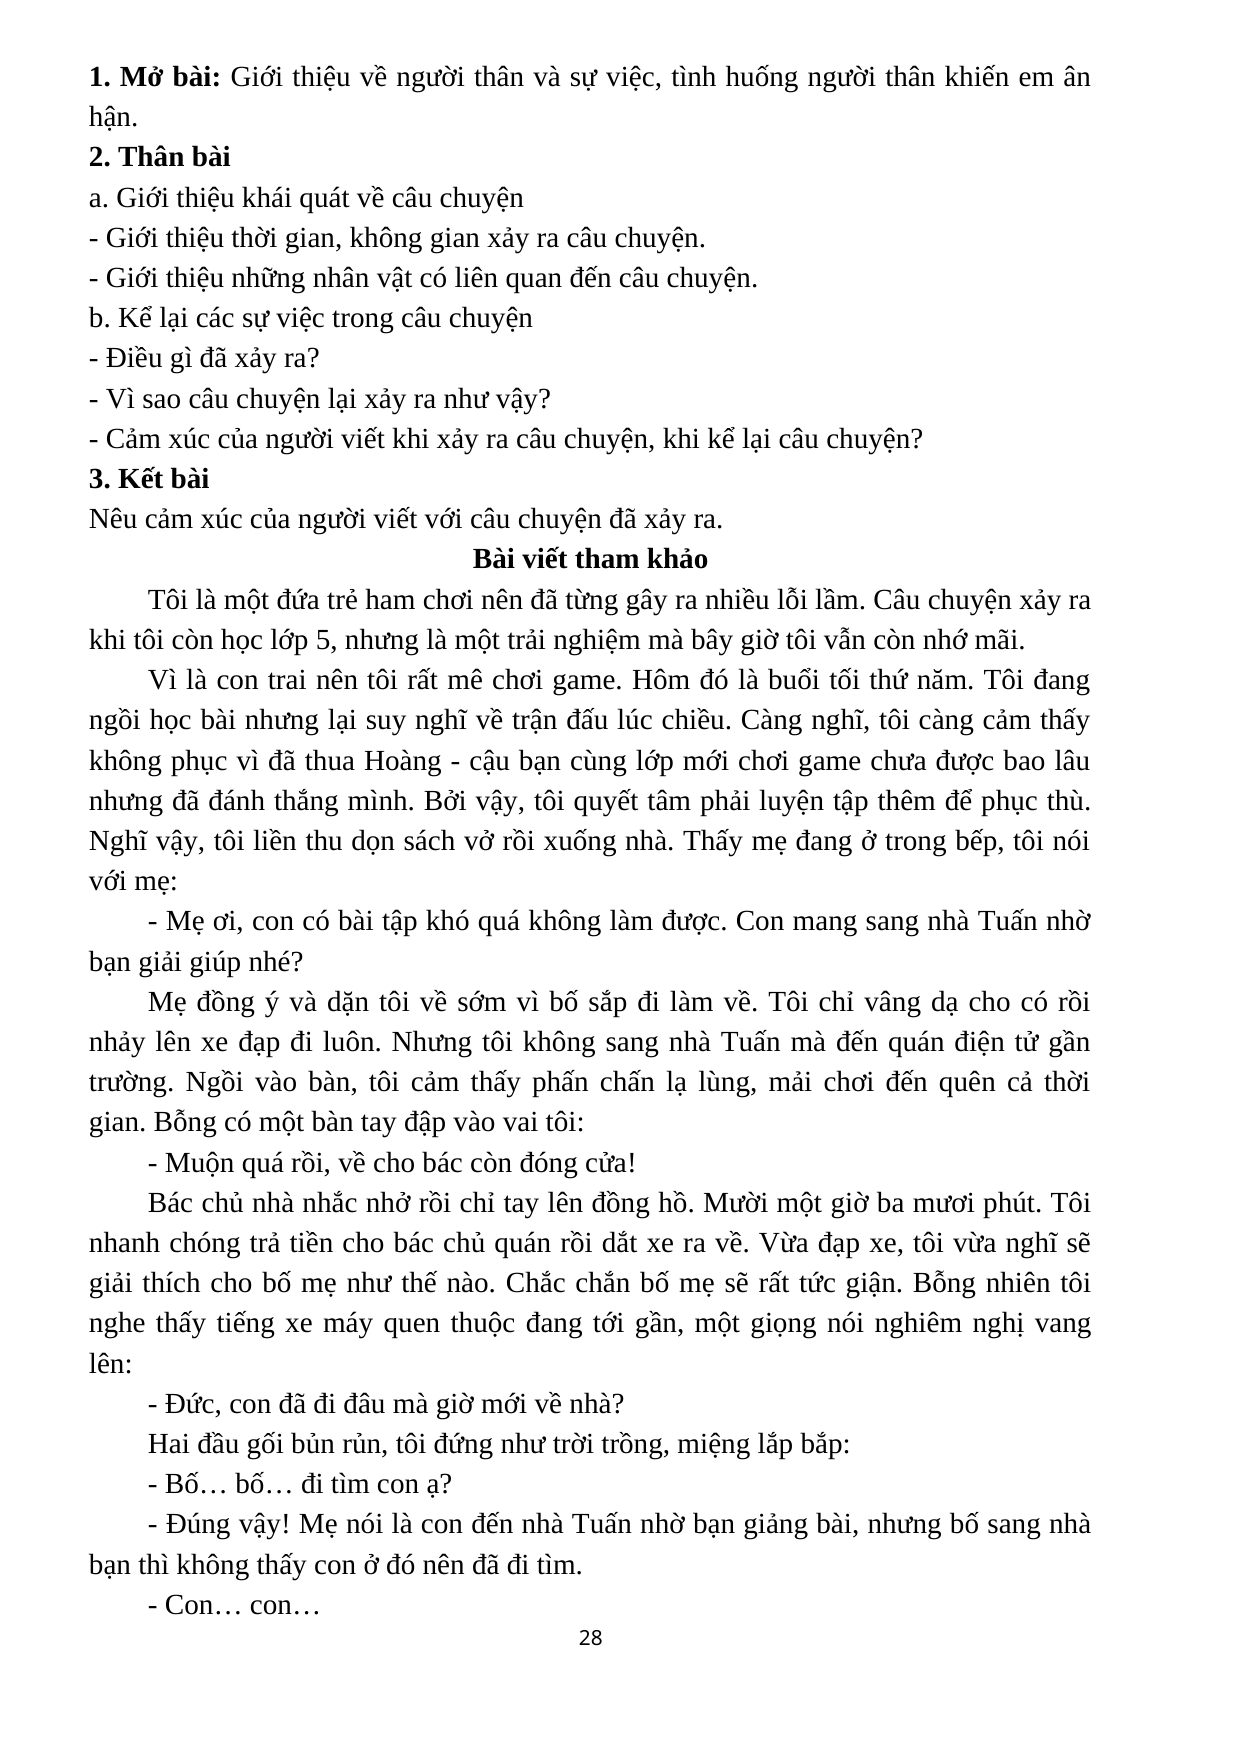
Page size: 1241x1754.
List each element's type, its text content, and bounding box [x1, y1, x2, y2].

text - Muộn quá rồi, về cho bác còn đóng cửa! [89, 1145, 1092, 1178]
text - Đức, con đã đi đâu mà giờ mới về nhà? [89, 1386, 1092, 1419]
text 3. Kết bài [89, 461, 1092, 495]
text Bác chủ nhà nhắc nhở rồi chỉ tay lên đồng hồ. Mười một giờ ba mươi phút. Tôi nhanh chóng trả tiền cho bác chủ quán rồi dắt xe ra về. Vừa đạp xe, tôi vừa nghĩ sẽ giải thích cho bố mẹ như thế nào. Chắc chắn bố mẹ sẽ rất tức giận. Bỗng nhiên tôi nghe thấy tiếng xe máy quen thuộc đang tới gần, một giọng nói nghiêm nghị vang lên: [89, 1185, 1092, 1379]
text Tôi là một đứa trẻ ham chơi nên đã từng gây ra nhiều lỗi lầm. Câu chuyện xảy ra khi tôi còn học lớp 5, nhưng là một trải nghiệm mà bây giờ tôi vẫn còn nhớ mãi. [89, 582, 1092, 656]
text a. Giới thiệu khái quát về câu chuyện [89, 180, 1092, 213]
text Nêu cảm xúc của người viết với câu chuyện đã xảy ra. [89, 501, 1092, 535]
text - Điều gì đã xảy ra? [89, 341, 1092, 374]
text - Đúng vậy! Mẹ nói là con đến nhà Tuấn nhờ bạn giảng bài, nhưng bố sang nhà bạn thì không thấy con ở đó nên đã đi tìm. [89, 1507, 1092, 1580]
text - Cảm xúc của người viết khi xảy ra câu chuyện, khi kể lại câu chuyện? [89, 421, 1092, 454]
text - Giới thiệu thời gian, không gian xảy ra câu chuyện. [89, 220, 1092, 253]
text Hai đầu gối bủn rủn, tôi đứng như trời trồng, miệng lắp bắp: [89, 1426, 1092, 1460]
text Bài viết tham khảo [89, 542, 1092, 575]
text 2. Thân bài [89, 139, 1092, 173]
text - Giới thiệu những nhân vật có liên quan đến câu chuyện. [89, 260, 1092, 294]
text - Mẹ ơi, con có bài tập khó quá không làm được. Con mang sang nhà Tuấn nhờ bạn giải giúp nhé? [89, 903, 1092, 977]
text Vì là con trai nên tôi rất mê chơi game. Hôm đó là buổi tối thứ năm. Tôi đang ngồi học bài nhưng lại suy nghĩ về trận đấu lúc chiều. Càng nghĩ, tôi càng cảm thấy không phục vì đã thua Hoàng - cậu bạn cùng lớp mới chơi game chưa được bao lâu nhưng đã đánh thắng mình. Bởi vậy, tôi quyết tâm phải luyện tập thêm để phục thù. Nghĩ vậy, tôi liền thu dọn sách vở rồi xuống nhà. Thấy mẹ đang ở trong bếp, tôi nói với mẹ: [89, 662, 1092, 897]
text - Bố… bố… đi tìm con ạ? [89, 1466, 1092, 1500]
text b. Kể lại các sự việc trong câu chuyện [89, 300, 1092, 334]
text - Con… con… [89, 1587, 1092, 1621]
text Mẹ đồng ý và dặn tôi về sớm vì bố sắp đi làm về. Tôi chỉ vâng dạ cho có rồi nhảy lên xe đạp đi luôn. Nhưng tôi không sang nhà Tuấn mà đến quán điện tử gần trường. Ngồi vào bàn, tôi cảm thấy phấn chấn lạ lùng, mải chơi đến quên cả thời gian. Bỗng có một bàn tay đập vào vai tôi: [89, 984, 1092, 1138]
text - Vì sao câu chuyện lại xảy ra như vậy? [89, 381, 1092, 414]
text 1. Mở bài: Giới thiệu về người thân và sự việc, tình huống người thân khiến em ân hận. [89, 59, 1092, 133]
